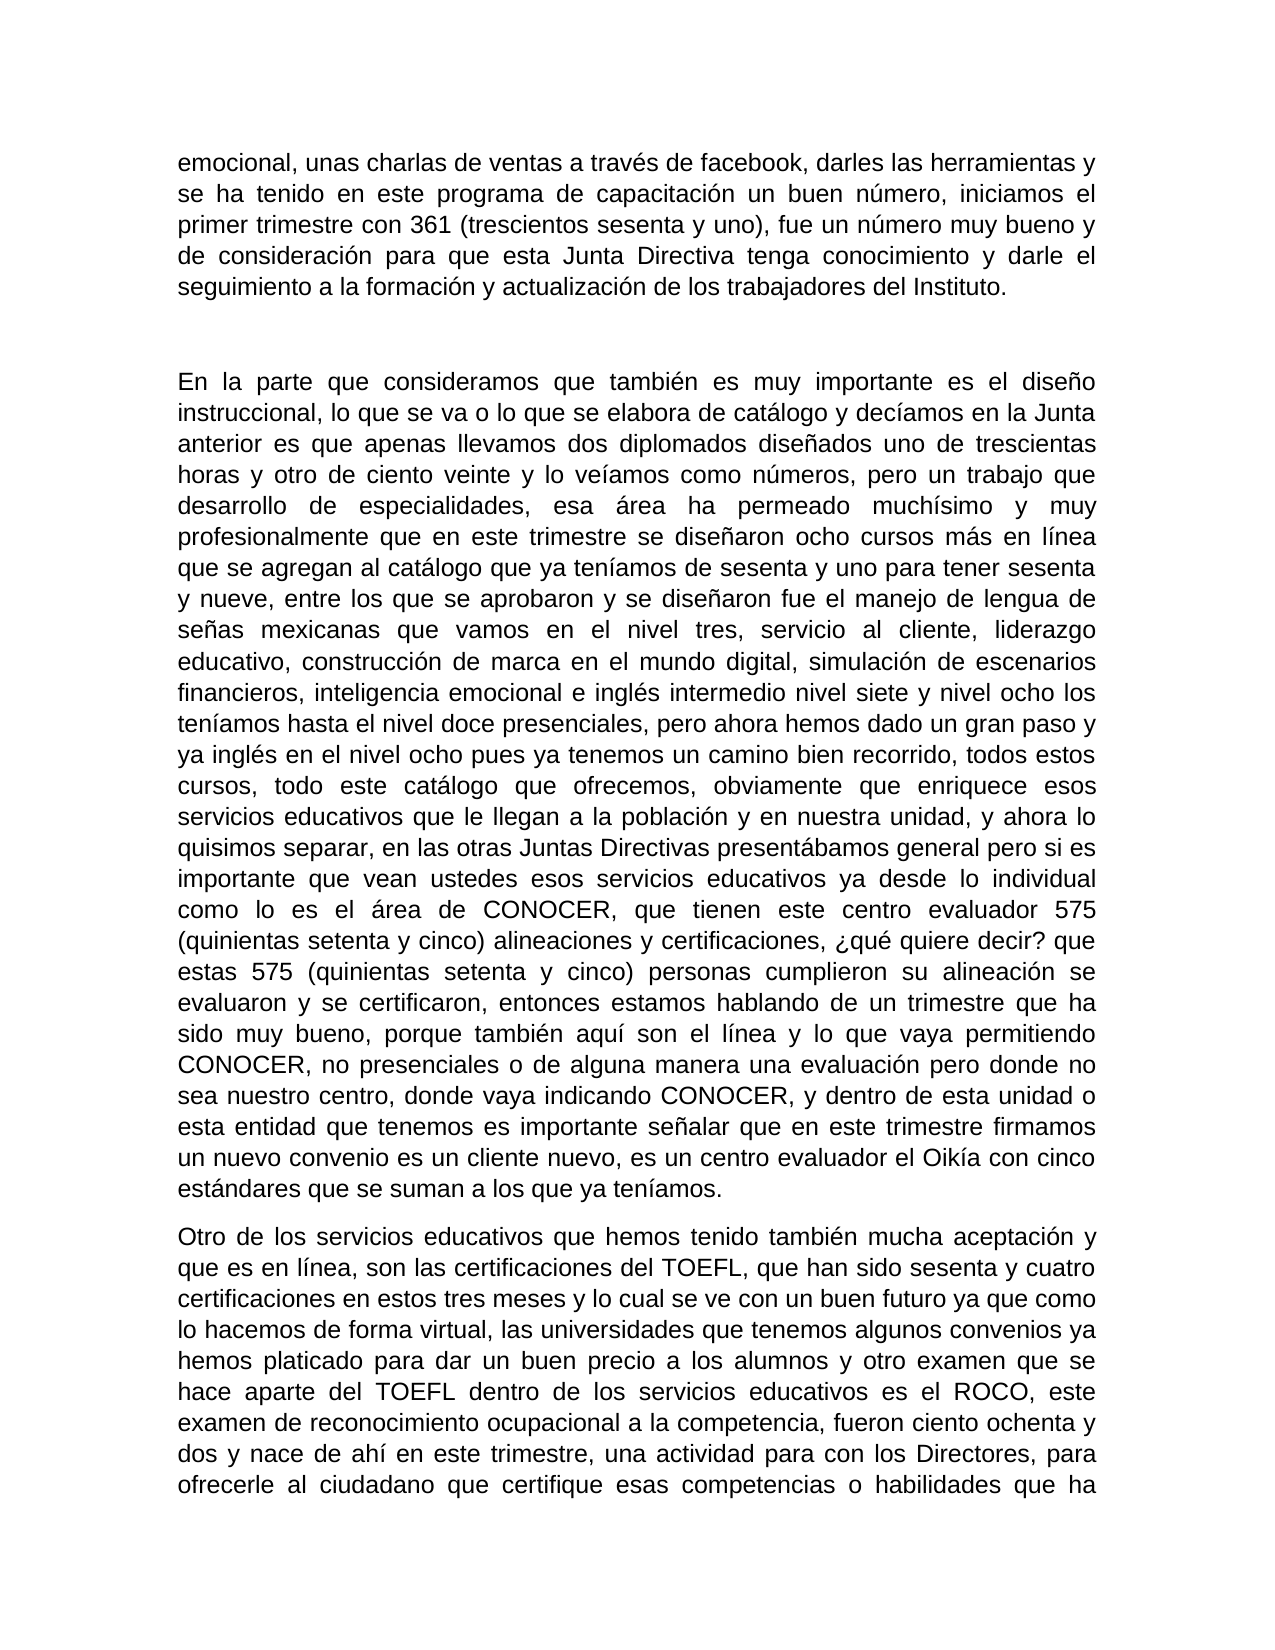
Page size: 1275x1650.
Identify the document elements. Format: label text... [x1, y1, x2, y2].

text En la parte que consideramos que también es muy importante es el diseño instruccional, lo que se va o lo que se elabora de catálogo y decíamos en la Junta anterior es que apenas llevamos dos diplomados diseñados uno de trescientas horas y otro de ciento veinte y lo veíamos como números, pero un trabajo que desarrollo de especialidades, esa área ha permeado muchísimo y muy profesionalmente que en este trimestre se diseñaron ocho cursos más en línea que se agregan al catálogo que ya teníamos de sesenta y uno para tener sesenta y nueve, entre los que se aprobaron y se diseñaron fue el manejo de lengua de señas mexicanas que vamos en el nivel tres, servicio al cliente, liderazgo educativo, construcción de marca en el mundo digital, simulación de escenarios financieros, inteligencia emocional e inglés intermedio nivel siete y nivel ocho los teníamos hasta el nivel doce presenciales, pero ahora hemos dado un gran paso y ya inglés en el nivel ocho pues ya tenemos un camino bien recorrido, todos estos cursos, todo este catálogo que ofrecemos, obviamente que enriquece esos servicios educativos que le llegan a la población y en nuestra unidad, y ahora lo quisimos separar, en las otras Juntas Directivas presentábamos general pero si es importante que vean ustedes esos servicios educativos ya desde lo individual como lo es el área de CONOCER, que tienen este centro evaluador 575 (quinientas setenta y cinco) alineaciones y certificaciones, ¿qué quiere decir? que estas 575 (quinientas setenta y cinco) personas cumplieron su alineación se evaluaron y se certificaron, entonces estamos hablando de un trimestre que ha sido muy bueno, porque también aquí son el línea y lo que vaya permitiendo CONOCER, no presenciales o de alguna manera una evaluación pero donde no sea nuestro centro, donde vaya indicando CONOCER, y dentro de esta unidad o esta entidad que tenemos es importante señalar que en este trimestre firmamos un nuevo convenio es un cliente nuevo, es un centro evaluador el Oikía con cinco estándares que se suman a los que ya teníamos. [177, 367, 1098, 1203]
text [177, 1222, 1098, 1499]
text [177, 148, 1098, 301]
